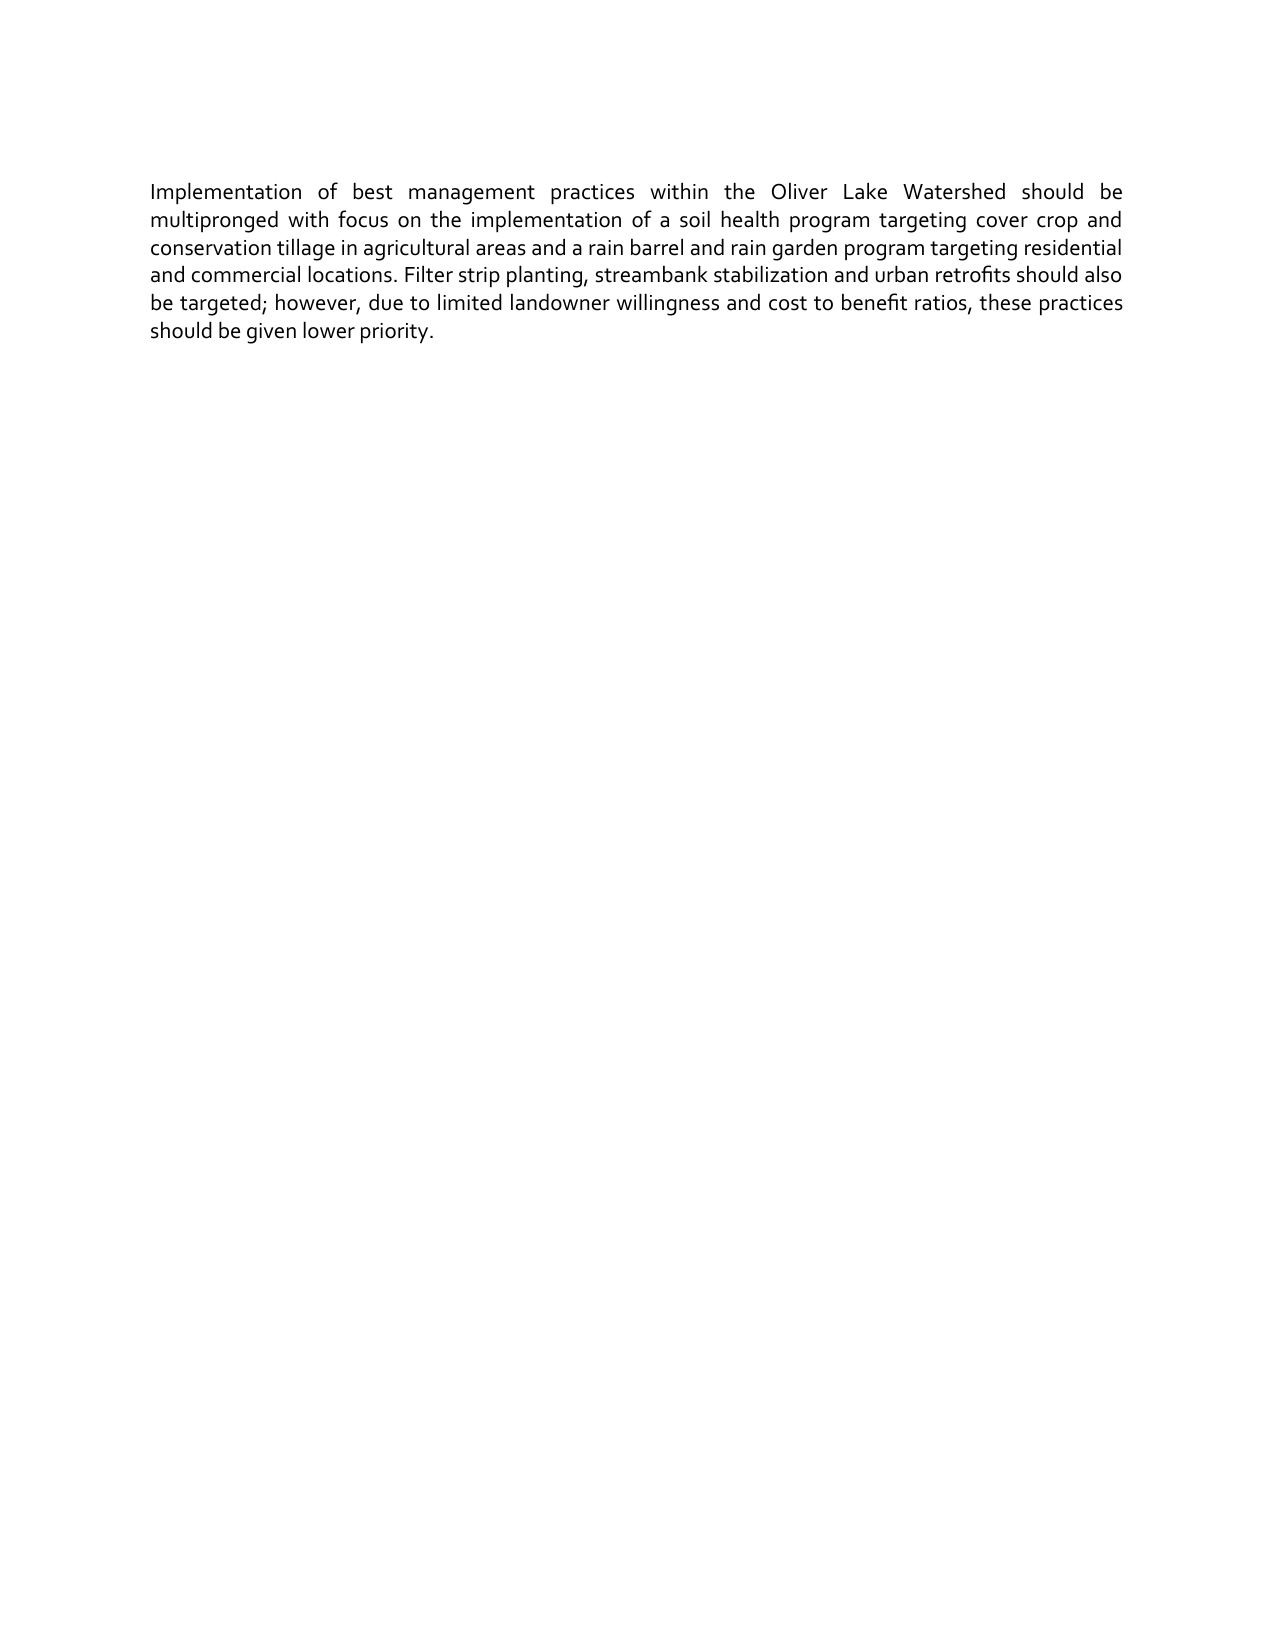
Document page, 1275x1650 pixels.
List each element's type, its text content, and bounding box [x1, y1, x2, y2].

text Implementation of best management practices within the Oliver Lake Watershed should be multipronged with focus on the implementation of a soil health program targeting cover crop and conservation tillage in agricultural areas and a rain barrel and rain garden program targeting residential and commercial locations. Filter strip planting, streambank stabilization and urban retrofits should also be targeted; however, due to limited landowner willingness and cost to benefit ratios, these practices should be given lower priority. [150, 178, 1125, 344]
